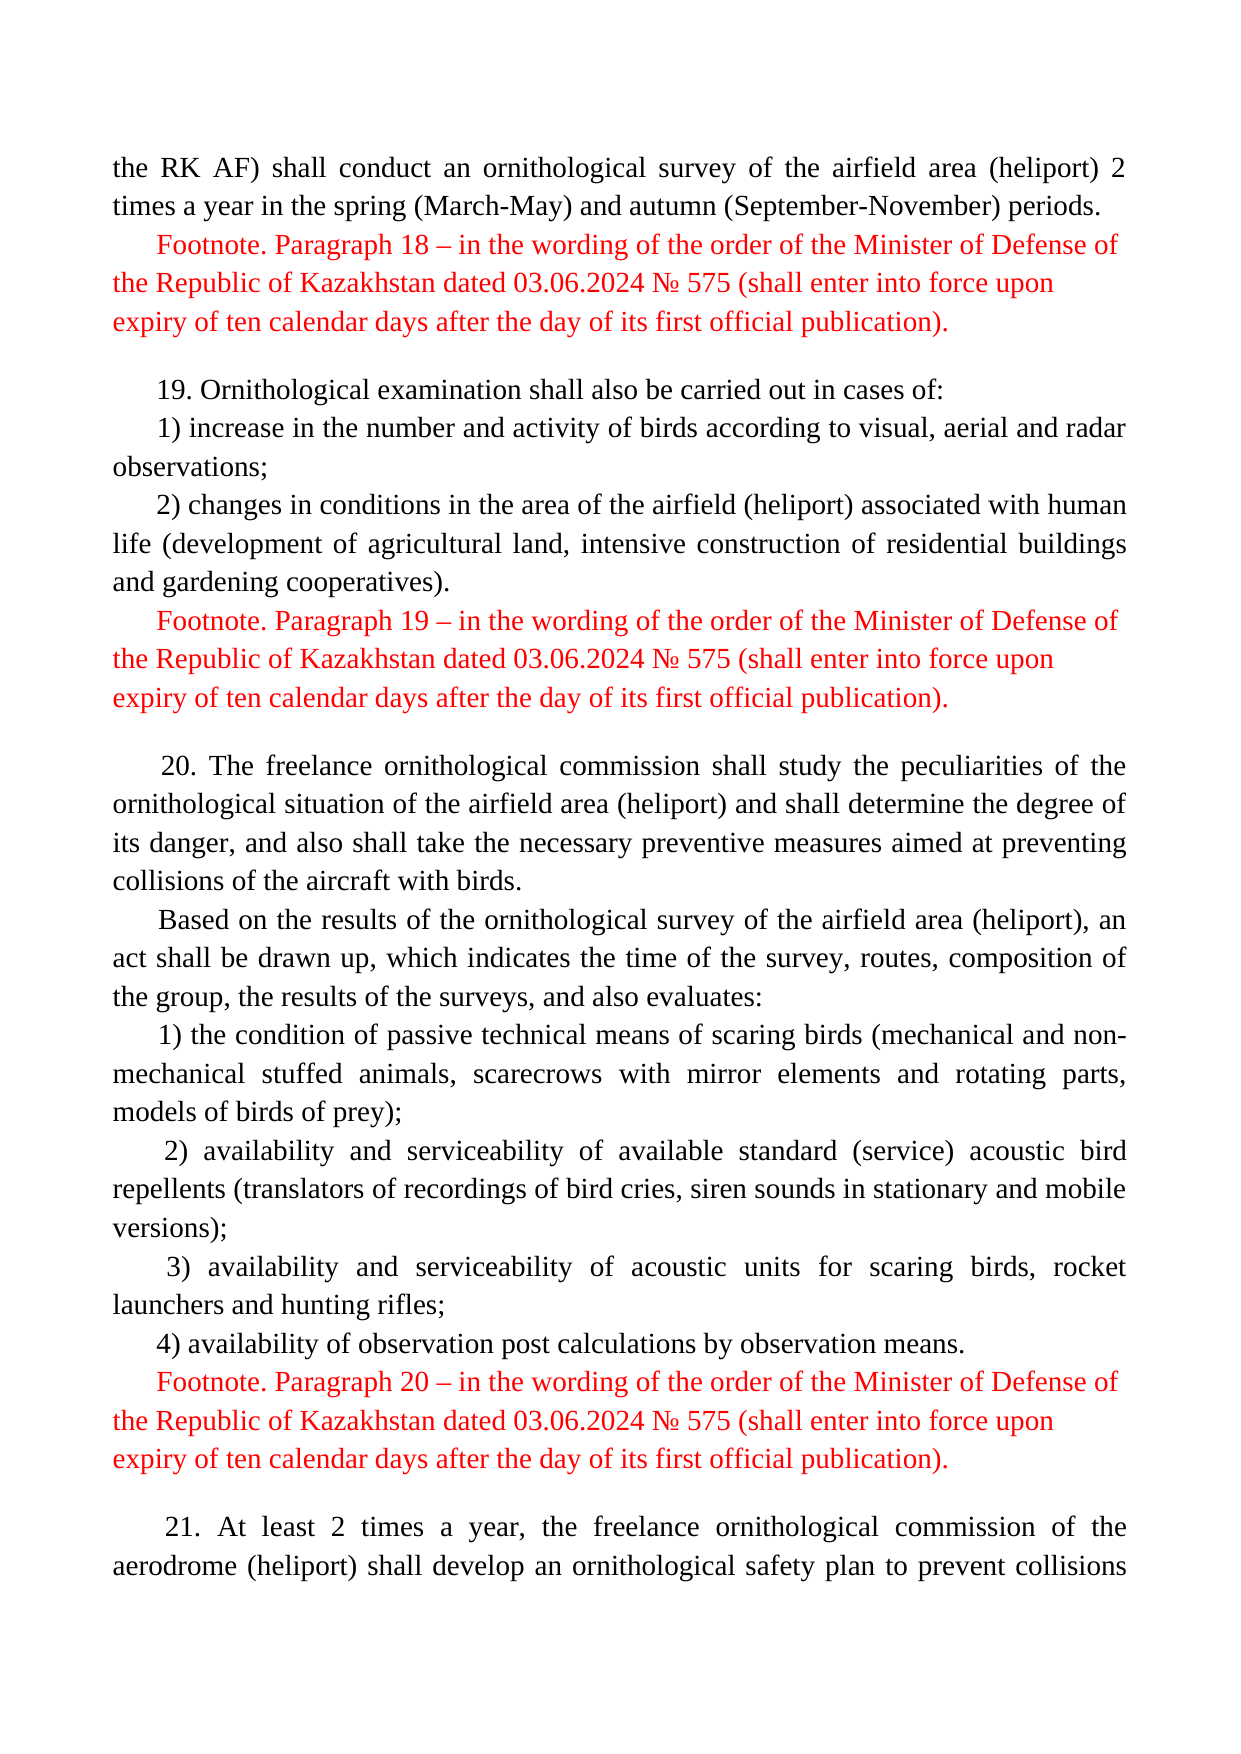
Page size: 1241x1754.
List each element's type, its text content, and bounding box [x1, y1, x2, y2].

text Footnote. Paragraph 20 – in the wording of the order of the Minister of Defense of the Republic of Kazakhstan dated 03.06.2024 № 575 (shall enter into force upon expiry of ten calendar days after the day of its first official publication). [112, 1364, 1128, 1505]
text 20. The freelance ornithological commission shall study the peculiarities of the ornithological situation of the airfield area (heliport) and shall determine the degree of its danger, and also shall take the necessary preventive measures aimed at preventing collisions of the aircraft with birds. [112, 748, 1128, 897]
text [112, 150, 1128, 222]
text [112, 1509, 1128, 1581]
text 2) availability and serviceability of available standard (service) acoustic bird repellents (translators of recordings of bird cries, siren sounds in stationary and mobile versions); [112, 1133, 1128, 1244]
text Based on the results of the ornithological survey of the airfield area (heliport), an act shall be drawn up, which indicates the time of the survey, routes, composition of the group, the results of the surveys, and also evaluates: [112, 902, 1128, 1012]
text Footnote. Paragraph 19 – in the wording of the order of the Minister of Defense of the Republic of Kazakhstan dated 03.06.2024 № 575 (shall enter into force upon expiry of ten calendar days after the day of its first official publication). [112, 603, 1128, 744]
text Footnote. Paragraph 18 – in the wording of the order of the Minister of Defense of the Republic of Kazakhstan dated 03.06.2024 № 575 (shall enter into force upon expiry of ten calendar days after the day of its first official publication). [112, 227, 1128, 368]
text 1) the condition of passive technical means of scaring birds (mechanical and non-mechanical stuffed animals, scarecrows with mirror elements and rotating parts, models of birds of prey); [112, 1017, 1128, 1128]
text 2) changes in conditions in the area of the airfield (heliport) associated with human life (development of agricultural land, intensive construction of residential buildings and gardening cooperatives). [112, 487, 1128, 598]
text 1) increase in the number and activity of birds according to visual, aerial and radar observations; [112, 410, 1128, 482]
text 3) availability and serviceability of acoustic units for scaring birds, rocket launchers and hunting rifles; [112, 1249, 1128, 1321]
text 4) availability of observation post calculations by observation means. [112, 1326, 1128, 1359]
text 19. Ornithological examination shall also be carried out in cases of: [112, 372, 1128, 405]
